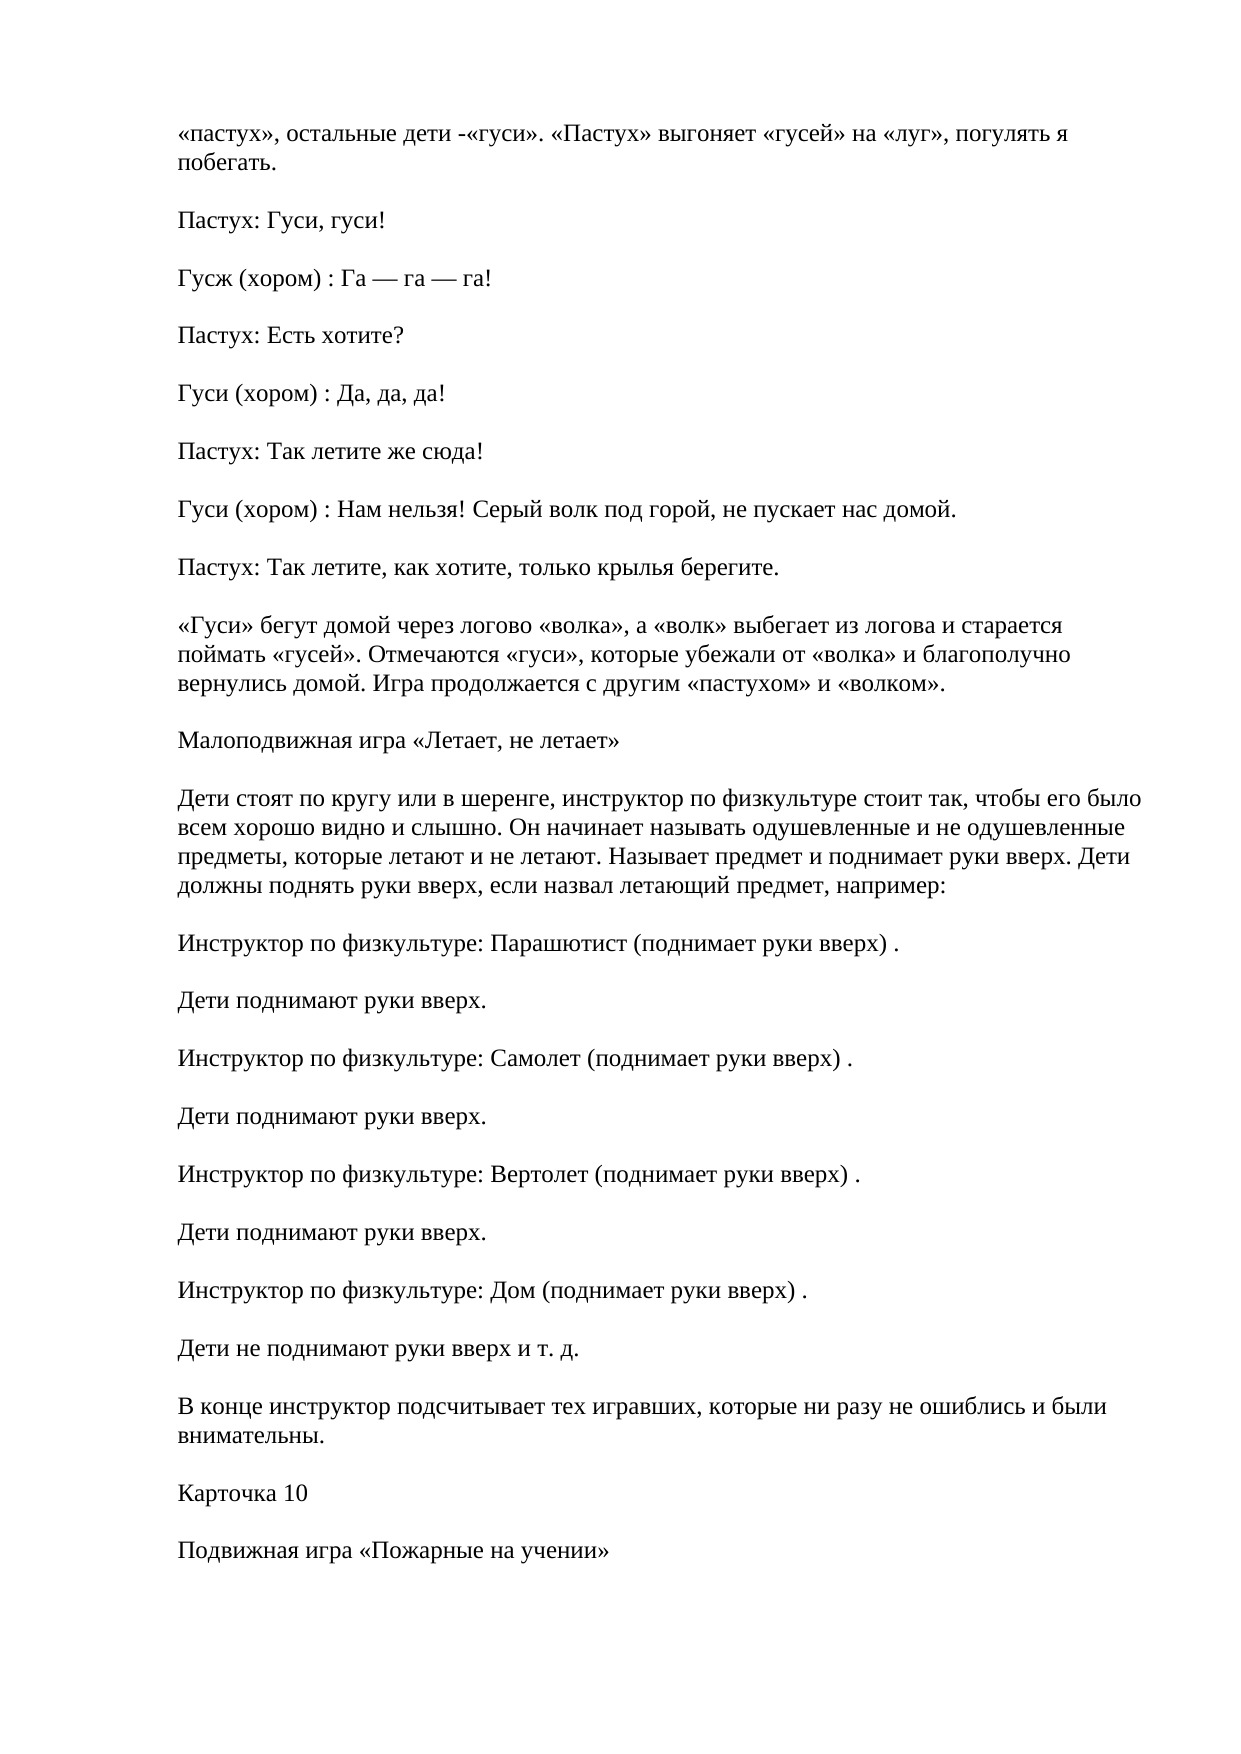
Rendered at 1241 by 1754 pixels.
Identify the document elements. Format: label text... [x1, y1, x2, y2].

text Гуси (хором) : Да, да, да! [177, 378, 1152, 407]
text Пастух: Есть хотите? [177, 321, 1152, 349]
text Дети стоят по кругу или в шеренге, инструктор по физкультуре стоит так, чтобы его было всем хорошо видно и слышно. Он начинает называть одушевленные и не одушевленные предметы, которые летают и не летают. Называет предмет и поднимает руки вверх. Дети должны поднять руки вверх, если назвал летающий предмет, например: [177, 783, 1152, 898]
text Подвижная игра «Пожарные на учении» [177, 1536, 1152, 1564]
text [177, 118, 1152, 176]
text Инструктор по физкультуре: Вертолет (поднимает руки вверх) . [177, 1159, 1152, 1188]
text Гуси (хором) : Нам нельзя! Серый волк под горой, не пускает нас домой. [177, 494, 1152, 523]
text Инструктор по физкультуре: Самолет (поднимает руки вверх) . [177, 1043, 1152, 1072]
text Инструктор по физкультуре: Дом (поднимает руки вверх) . [177, 1275, 1152, 1304]
text В конце инструктор подсчитывает тех игравших, которые ни разу не ошиблись и были внимательны. [177, 1391, 1152, 1448]
text Дети поднимают руки вверх. [177, 1101, 1152, 1130]
text Дети не поднимают руки вверх и т. д. [177, 1333, 1152, 1362]
text Инструктор по физкультуре: Парашютист (поднимает руки вверх) . [177, 928, 1152, 956]
text «Гуси» бегут домой через логово «волка», а «волк» выбегает из логова и старается поймать «гусей». Отмечаются «гуси», которые убежали от «волка» и благополучно вернулись домой. Игра продолжается с другим «пастухом» и «волком». [177, 610, 1152, 696]
text Дети поднимают руки вверх. [177, 986, 1152, 1014]
text Карточка 10 [177, 1478, 1152, 1506]
text Пастух: Так летите же сюда! [177, 436, 1152, 465]
text Малоподвижная игра «Летает, не летает» [177, 726, 1152, 754]
text Гусж (хором) : Га — га — га! [177, 263, 1152, 291]
text Пастух: Так летите, как хотите, только крылья берегите. [177, 552, 1152, 581]
text Дети поднимают руки вверх. [177, 1217, 1152, 1246]
text Пастух: Гуси, гуси! [177, 205, 1152, 233]
